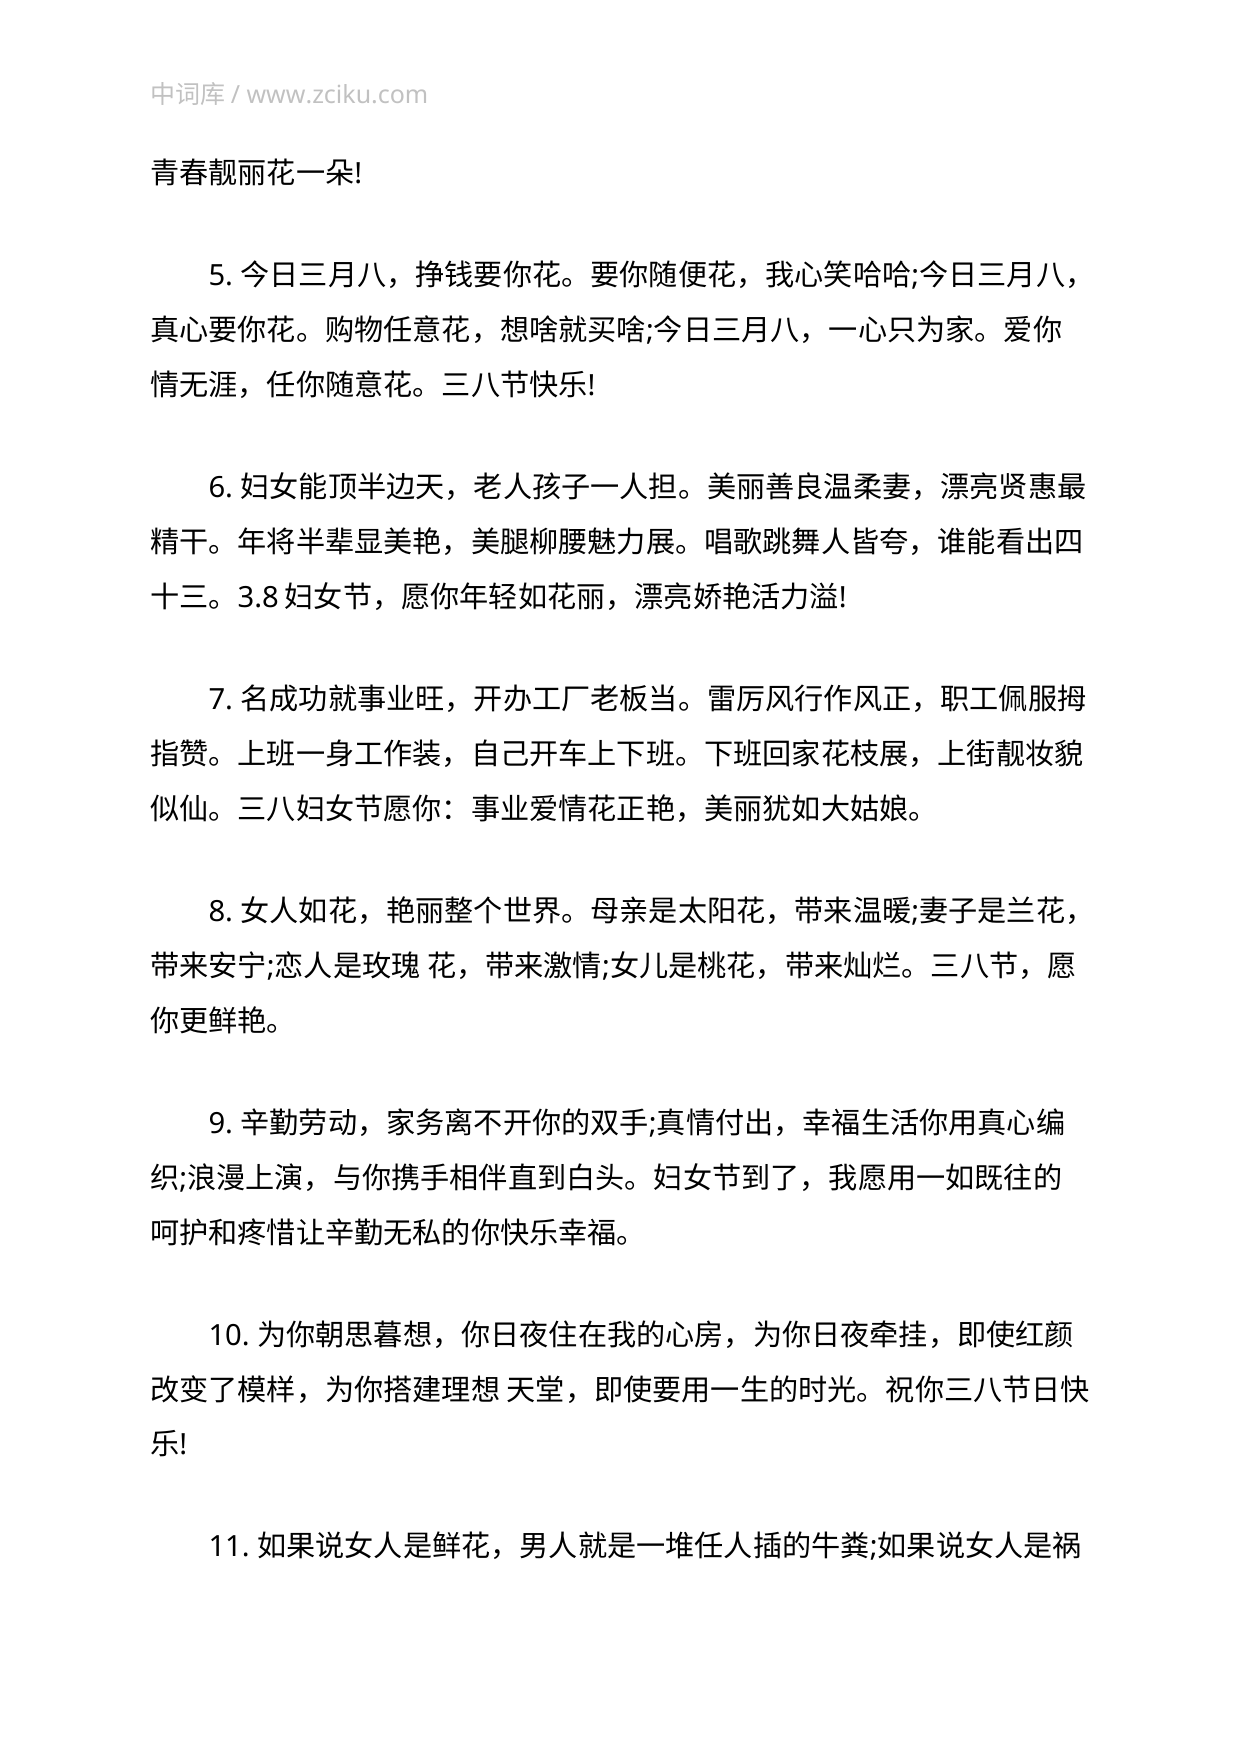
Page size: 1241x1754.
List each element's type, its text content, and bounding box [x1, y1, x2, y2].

text 8. 女人如花，艳丽整个世界。母亲是太阳花，带来温暖;妻子是兰花，带来安宁;恋人是玫瑰 花，带来激情;女儿是桃花，带来灿烂。三八节，愿你更鲜艳。 [150, 887, 1090, 1040]
text 7. 名成功就事业旺，开办工厂老板当。雷厉风行作风正，职工佩服拇指赞。上班一身工作装，自己开车上下班。下班回家花枝展，上街靓妆貌似仙。三八妇女节愿你：事业爱情花正艳，美丽犹如大姑娘。 [150, 676, 1090, 828]
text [150, 1523, 1090, 1565]
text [150, 150, 1090, 192]
text 9. 辛勤劳动，家务离不开你的双手;真情付出，幸福生活你用真心编织;浪漫上演，与你携手相伴直到白头。妇女节到了，我愿用一如既往的呵护和疼惜让辛勤无私的你快乐幸福。 [150, 1099, 1090, 1252]
text 10. 为你朝思暮想，你日夜住在我的心房，为你日夜牵挂，即使红颜改变了模样，为你搭建理想 天堂，即使要用一生的时光。祝你三八节日快乐! [150, 1311, 1090, 1463]
text 6. 妇女能顶半边天，老人孩子一人担。美丽善良温柔妻，漂亮贤惠最精干。年将半辈显美艳，美腿柳腰魅力展。唱歌跳舞人皆夸，谁能看出四十三。3.8妇女节，愿你年轻如花丽，漂亮娇艳活力溢! [150, 464, 1090, 616]
text 5. 今日三月八，挣钱要你花。要你随便花，我心笑哈哈;今日三月八，真心要你花。购物任意花，想啥就买啥;今日三月八，一心只为家。爱你情无涯，任你随意花。三八节快乐! [150, 252, 1090, 404]
